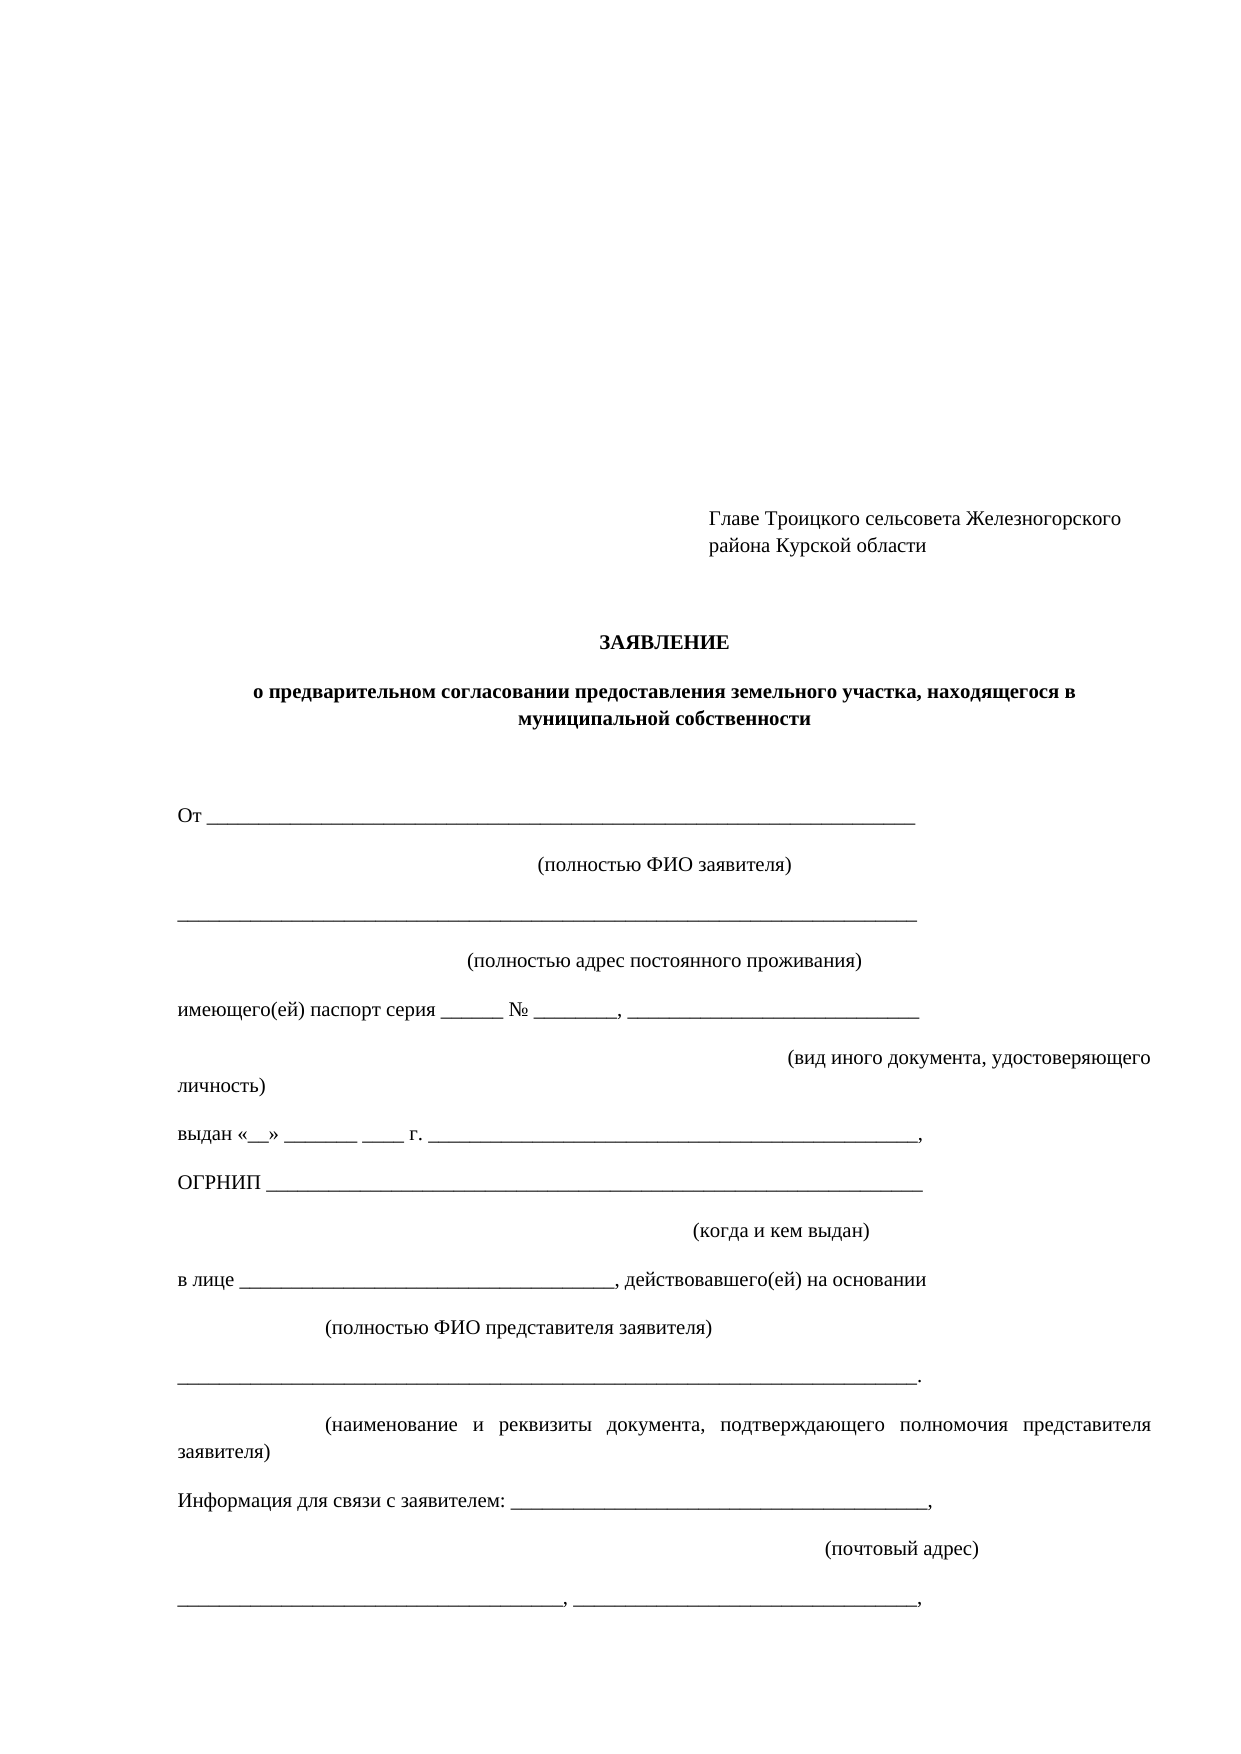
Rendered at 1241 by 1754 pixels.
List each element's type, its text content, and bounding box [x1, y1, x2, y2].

text о предварительном согласовании предоставления земельного участка, находящегося в муниципальной собственности [177, 678, 1152, 730]
text выдан «__» _______ ____ г. _______________________________________________, [177, 1121, 1152, 1145]
text ЗАЯВЛЕНИЕ [177, 630, 1152, 654]
text (полностью ФИО заявителя) [177, 851, 1152, 876]
text Информация для связи с заявителем: ________________________________________, [177, 1488, 1152, 1512]
text Главе Троицкого сельсовета Железногорского района Курской области [709, 506, 1152, 557]
text (вид иного документа, удостоверяющего личность) [177, 1045, 1152, 1097]
text _____________________________________, _________________________________, [177, 1585, 1152, 1609]
text (почтовый адрес) [177, 1536, 1152, 1560]
text ОГРНИП _______________________________________________________________ [177, 1170, 1152, 1194]
text (полностью адрес постоянного проживания) [177, 948, 1152, 972]
text _______________________________________________________________________. [177, 1363, 1152, 1387]
text (наименование и реквизиты документа, подтверждающего полномочия представителя заявителя) [177, 1412, 1152, 1463]
text От ____________________________________________________________________ [177, 803, 1152, 827]
text _______________________________________________________________________ [177, 900, 1152, 924]
text (полностью ФИО представителя заявителя) [177, 1315, 1152, 1339]
text в лице ____________________________________, действовавшего(ей) на основании [177, 1267, 1152, 1291]
text имеющего(ей) паспорт серия ______ № ________, ____________________________ [177, 997, 1152, 1021]
text (когда и кем выдан) [177, 1218, 1152, 1242]
